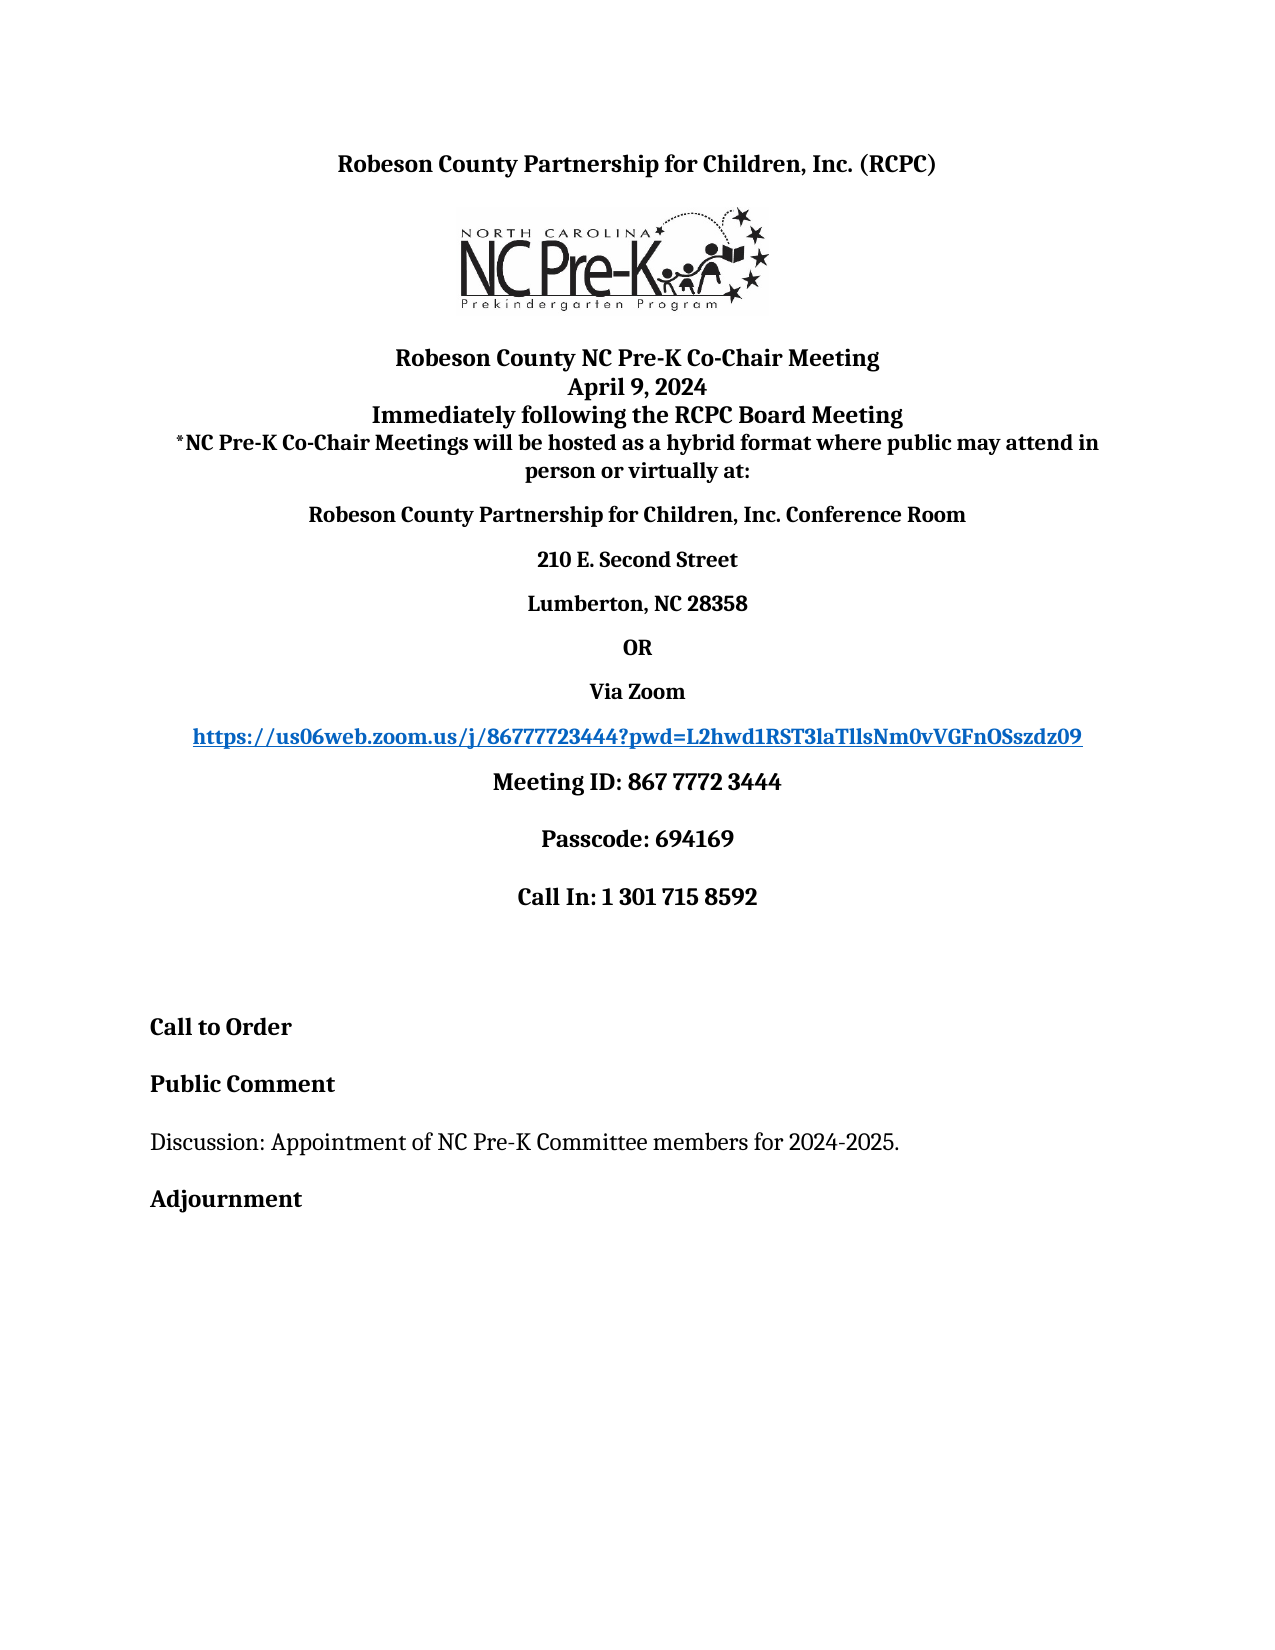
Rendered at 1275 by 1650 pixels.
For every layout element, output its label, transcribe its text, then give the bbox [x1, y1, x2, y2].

text Lumberton, NC 28358 [150, 591, 1125, 617]
text 210 E. Second Street [150, 546, 1125, 573]
text Call In: 1 301 715 8592 [150, 883, 1125, 911]
text Adjournment [150, 1185, 1125, 1214]
text https://us06web.zoom.us/j/86777723444?pwd=L2hwd1RST3laTllsNm0vVGFnOSszdz09 [150, 723, 1125, 750]
picture [456, 207, 769, 316]
text April 9, 2024 [150, 373, 1125, 401]
text Robeson County NC Pre-K Co-Chair Meeting [150, 344, 1125, 373]
text Immediately following the RCPC Board Meeting [150, 401, 1125, 430]
text *NC Pre-K Co-Chair Meetings will be hosted as a hybrid format where public may attend in person or virtually at: [150, 430, 1125, 484]
text Call to Order [150, 1012, 1125, 1041]
text Robeson County Partnership for Children, Inc. (RCPC) [150, 150, 1125, 179]
text Via Zoom [150, 679, 1125, 706]
text OR [150, 635, 1125, 661]
text Robeson County Partnership for Children, Inc. Conference Room [150, 502, 1125, 528]
text Meeting ID: 867 7772 3444 [150, 768, 1125, 796]
text Discussion: Appointment of NC Pre-K Committee members for 2024-2025. [150, 1127, 1125, 1156]
text Public Comment [150, 1070, 1125, 1099]
text Passcode: 694169 [150, 825, 1125, 854]
